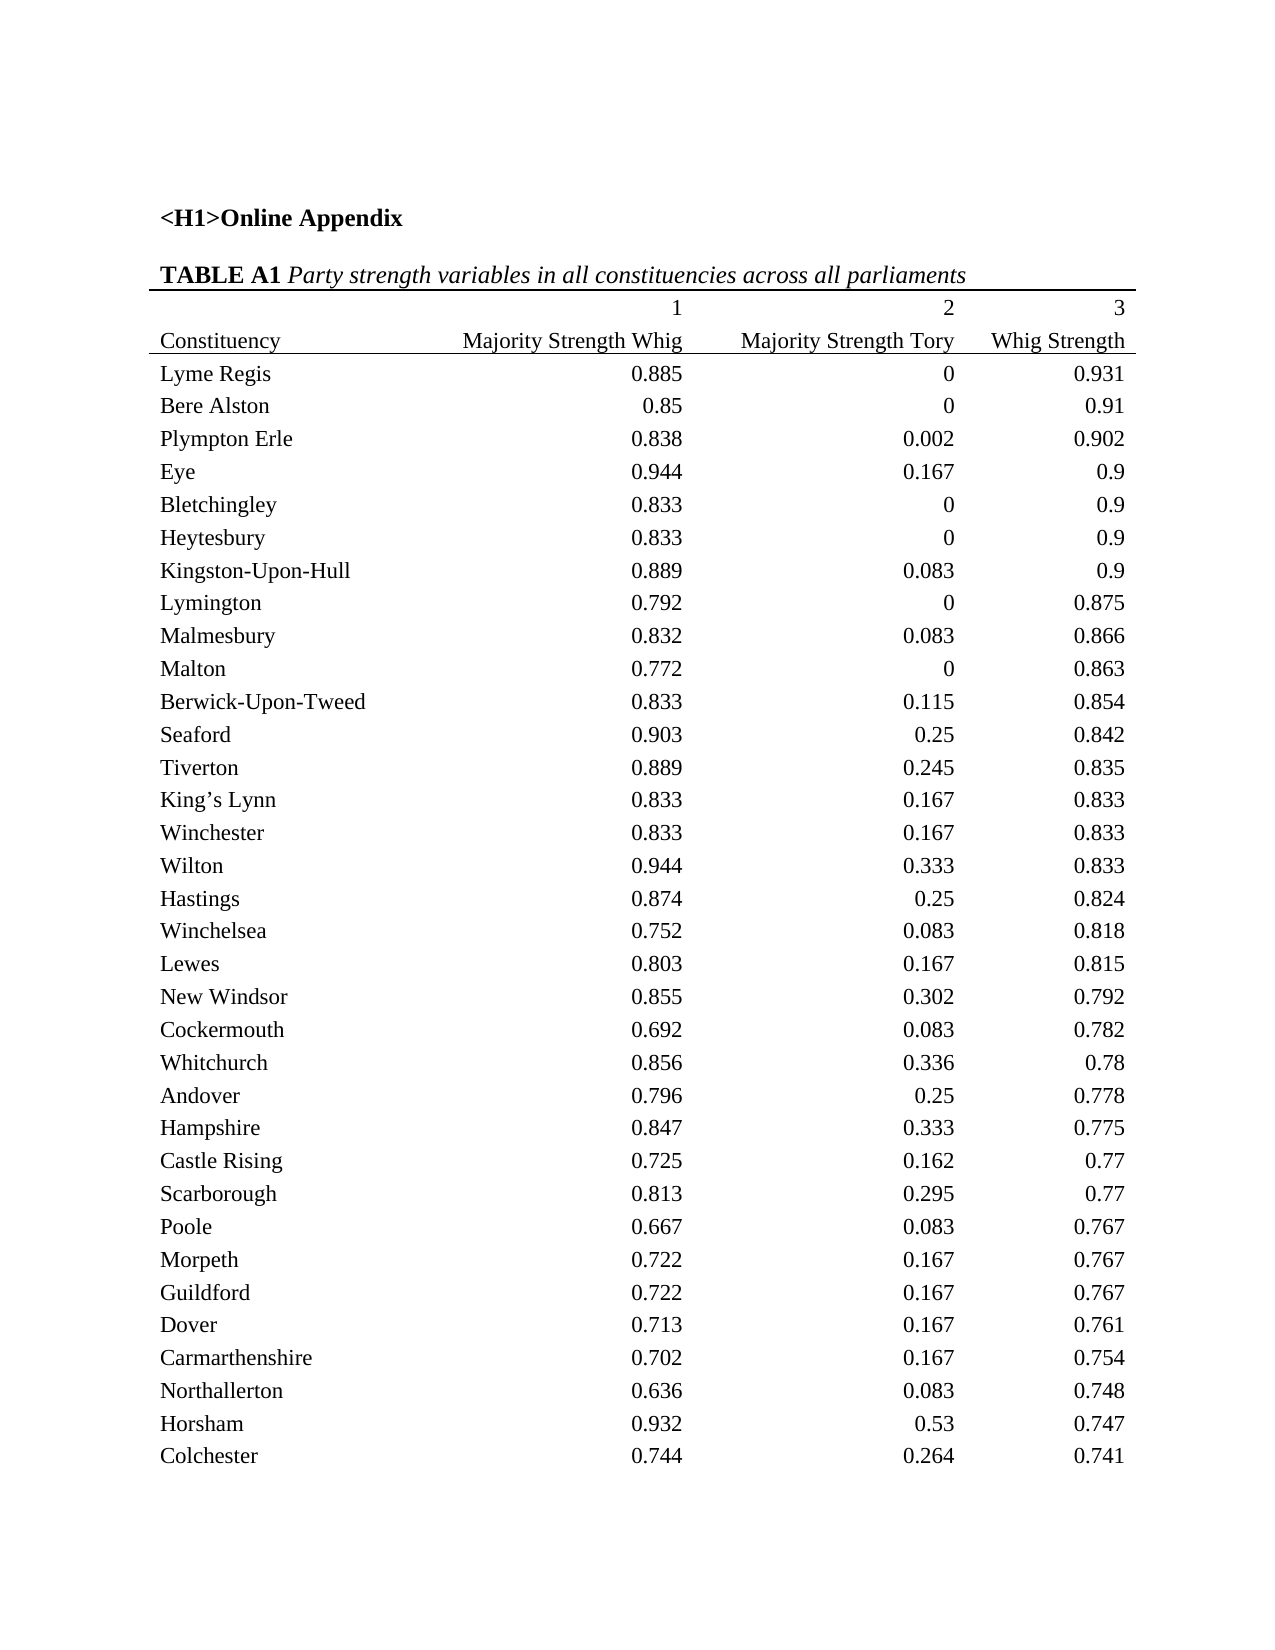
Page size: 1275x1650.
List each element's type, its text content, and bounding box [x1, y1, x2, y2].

table_cell 0.803 [422, 944, 694, 977]
table_cell 0.264 [694, 1436, 966, 1469]
table_cell 0.932 [422, 1403, 694, 1436]
table_cell 0.944 [422, 846, 694, 878]
table_cell Eye [149, 452, 422, 484]
table_cell 0.833 [422, 681, 694, 714]
table_cell 0.083 [694, 911, 966, 944]
table_cell 0.833 [966, 846, 1136, 878]
table_cell Winchester [149, 813, 422, 846]
table_cell 0.833 [966, 813, 1136, 846]
table_cell 0.855 [422, 977, 694, 1009]
table_cell 0.833 [422, 813, 694, 846]
table_cell 0.083 [694, 1371, 966, 1403]
table_cell 0 [694, 518, 966, 550]
table_cell Castle Rising [149, 1141, 422, 1174]
table_cell 2 [694, 291, 966, 321]
table_cell 0.838 [422, 419, 694, 452]
table_cell 0.25 [694, 714, 966, 747]
table_header <H1>Online Appendix TABLE A1 Party strength variables in all constituencies across all parliaments [149, 203, 1136, 289]
table_cell 0.772 [422, 649, 694, 681]
table_cell Bere Alston [149, 386, 422, 419]
table_cell 0.333 [694, 1108, 966, 1141]
table_cell 0.295 [694, 1174, 966, 1206]
table_cell 0.245 [694, 747, 966, 780]
table_cell 0.775 [966, 1108, 1136, 1141]
table_cell 0.889 [422, 550, 694, 583]
table_cell 0.761 [966, 1305, 1136, 1338]
table_cell 0.744 [422, 1436, 694, 1469]
table_cell 0.866 [966, 616, 1136, 649]
table_cell Hastings [149, 878, 422, 911]
table_cell 0.885 [422, 354, 694, 386]
table_cell Horsham [149, 1403, 422, 1436]
table_cell 0.9 [966, 550, 1136, 583]
table_cell Heytesbury [149, 518, 422, 550]
table_cell 0.792 [966, 977, 1136, 1009]
table_cell Tiverton [149, 747, 422, 780]
table_cell 0.875 [966, 583, 1136, 616]
table_cell 0.9 [966, 518, 1136, 550]
table_cell 0.167 [694, 944, 966, 977]
table_cell 0 [694, 354, 966, 386]
table_cell 0.832 [422, 616, 694, 649]
table_cell 0.889 [422, 747, 694, 780]
table_cell Carmarthenshire [149, 1338, 422, 1371]
table_cell 0.167 [694, 452, 966, 484]
table_cell 0.835 [966, 747, 1136, 780]
table_cell 0.813 [422, 1174, 694, 1206]
table_cell 0.162 [694, 1141, 966, 1174]
table_cell Guildford [149, 1272, 422, 1305]
table_cell [149, 291, 422, 321]
table_cell 0.782 [966, 1010, 1136, 1042]
table_cell 0.333 [694, 846, 966, 878]
table_cell 0.725 [422, 1141, 694, 1174]
table_cell 0.167 [694, 1272, 966, 1305]
table_cell 0.824 [966, 878, 1136, 911]
table_cell 0.847 [422, 1108, 694, 1141]
table_cell 0.754 [966, 1338, 1136, 1371]
table_cell 0.747 [966, 1403, 1136, 1436]
table_cell Winchelsea [149, 911, 422, 944]
table_cell 0.741 [966, 1436, 1136, 1469]
table_cell 0 [694, 485, 966, 517]
table_cell 0.083 [694, 550, 966, 583]
table_cell 0.083 [694, 616, 966, 649]
table_cell 0.9 [966, 452, 1136, 484]
table_cell Northallerton [149, 1371, 422, 1403]
table_cell 0.815 [966, 944, 1136, 977]
table_cell 0.167 [694, 813, 966, 846]
table_cell 0.167 [694, 780, 966, 813]
table_cell Bletchingley [149, 485, 422, 517]
table_cell 0.818 [966, 911, 1136, 944]
table_cell Berwick-Upon-Tweed [149, 681, 422, 714]
table_cell 0.778 [966, 1075, 1136, 1108]
table_cell 0 [694, 386, 966, 419]
table_cell 0.636 [422, 1371, 694, 1403]
table_cell 0.85 [422, 386, 694, 419]
table_cell 0.767 [966, 1206, 1136, 1239]
table_cell Kingston-Upon-Hull [149, 550, 422, 583]
table_cell 0.302 [694, 977, 966, 1009]
table_cell Dover [149, 1305, 422, 1338]
table_cell 0.702 [422, 1338, 694, 1371]
table_cell 0.167 [694, 1338, 966, 1371]
table_cell 0.78 [966, 1043, 1136, 1075]
table_cell 1 [422, 291, 694, 321]
table_cell 0 [694, 649, 966, 681]
table_cell 0.796 [422, 1075, 694, 1108]
table_cell 0.722 [422, 1239, 694, 1272]
table_cell 0.874 [422, 878, 694, 911]
table_cell 0.115 [694, 681, 966, 714]
table_cell 0.931 [966, 354, 1136, 386]
table_cell 0.902 [966, 419, 1136, 452]
table_cell Malton [149, 649, 422, 681]
table_cell 0.856 [422, 1043, 694, 1075]
table_cell King’s Lynn [149, 780, 422, 813]
table_cell 0.944 [422, 452, 694, 484]
table_cell Seaford [149, 714, 422, 747]
table_cell 0.167 [694, 1239, 966, 1272]
table_cell 0.25 [694, 1075, 966, 1108]
table_cell 0.854 [966, 681, 1136, 714]
table_cell 0.336 [694, 1043, 966, 1075]
table_cell 0.752 [422, 911, 694, 944]
table_cell 0.767 [966, 1272, 1136, 1305]
table_cell 0.692 [422, 1010, 694, 1042]
table_cell 0.77 [966, 1174, 1136, 1206]
table_cell 0.842 [966, 714, 1136, 747]
table_cell 0.713 [422, 1305, 694, 1338]
table_cell 0.767 [966, 1239, 1136, 1272]
table_cell Wilton [149, 846, 422, 878]
table_cell 0.91 [966, 386, 1136, 419]
table_cell Plympton Erle [149, 419, 422, 452]
table_cell 0.903 [422, 714, 694, 747]
table_cell Hampshire [149, 1108, 422, 1141]
table_cell 0.083 [694, 1206, 966, 1239]
table_cell 0.833 [422, 485, 694, 517]
table_cell 0.083 [694, 1010, 966, 1042]
table_cell 0.863 [966, 649, 1136, 681]
table_cell Lyme Regis [149, 354, 422, 386]
table_cell 0.77 [966, 1141, 1136, 1174]
table_cell Lewes [149, 944, 422, 977]
table_cell 3 [966, 291, 1136, 321]
table_cell Cockermouth [149, 1010, 422, 1042]
table_cell 0.667 [422, 1206, 694, 1239]
table_cell Whitchurch [149, 1043, 422, 1075]
table_cell Constituency [149, 321, 422, 353]
table_cell Scarborough [149, 1174, 422, 1206]
table_cell 0.833 [422, 780, 694, 813]
table_cell 0 [694, 583, 966, 616]
table_cell Poole [149, 1206, 422, 1239]
table_cell Morpeth [149, 1239, 422, 1272]
table_cell 0.53 [694, 1403, 966, 1436]
table_cell 0.9 [966, 485, 1136, 517]
table_cell 0.833 [966, 780, 1136, 813]
table_cell Andover [149, 1075, 422, 1108]
table_cell Majority Strength Whig [422, 321, 694, 353]
table_cell Majority Strength Tory [694, 321, 966, 353]
table_cell Lymington [149, 583, 422, 616]
table_cell 0.002 [694, 419, 966, 452]
table_cell 0.167 [694, 1305, 966, 1338]
table_cell 0.792 [422, 583, 694, 616]
table_cell Colchester [149, 1436, 422, 1469]
table_cell Whig Strength [966, 321, 1136, 353]
table_cell Malmesbury [149, 616, 422, 649]
table_cell 0.748 [966, 1371, 1136, 1403]
table_cell 0.722 [422, 1272, 694, 1305]
table_cell 0.833 [422, 518, 694, 550]
table_cell New Windsor [149, 977, 422, 1009]
table_cell 0.25 [694, 878, 966, 911]
